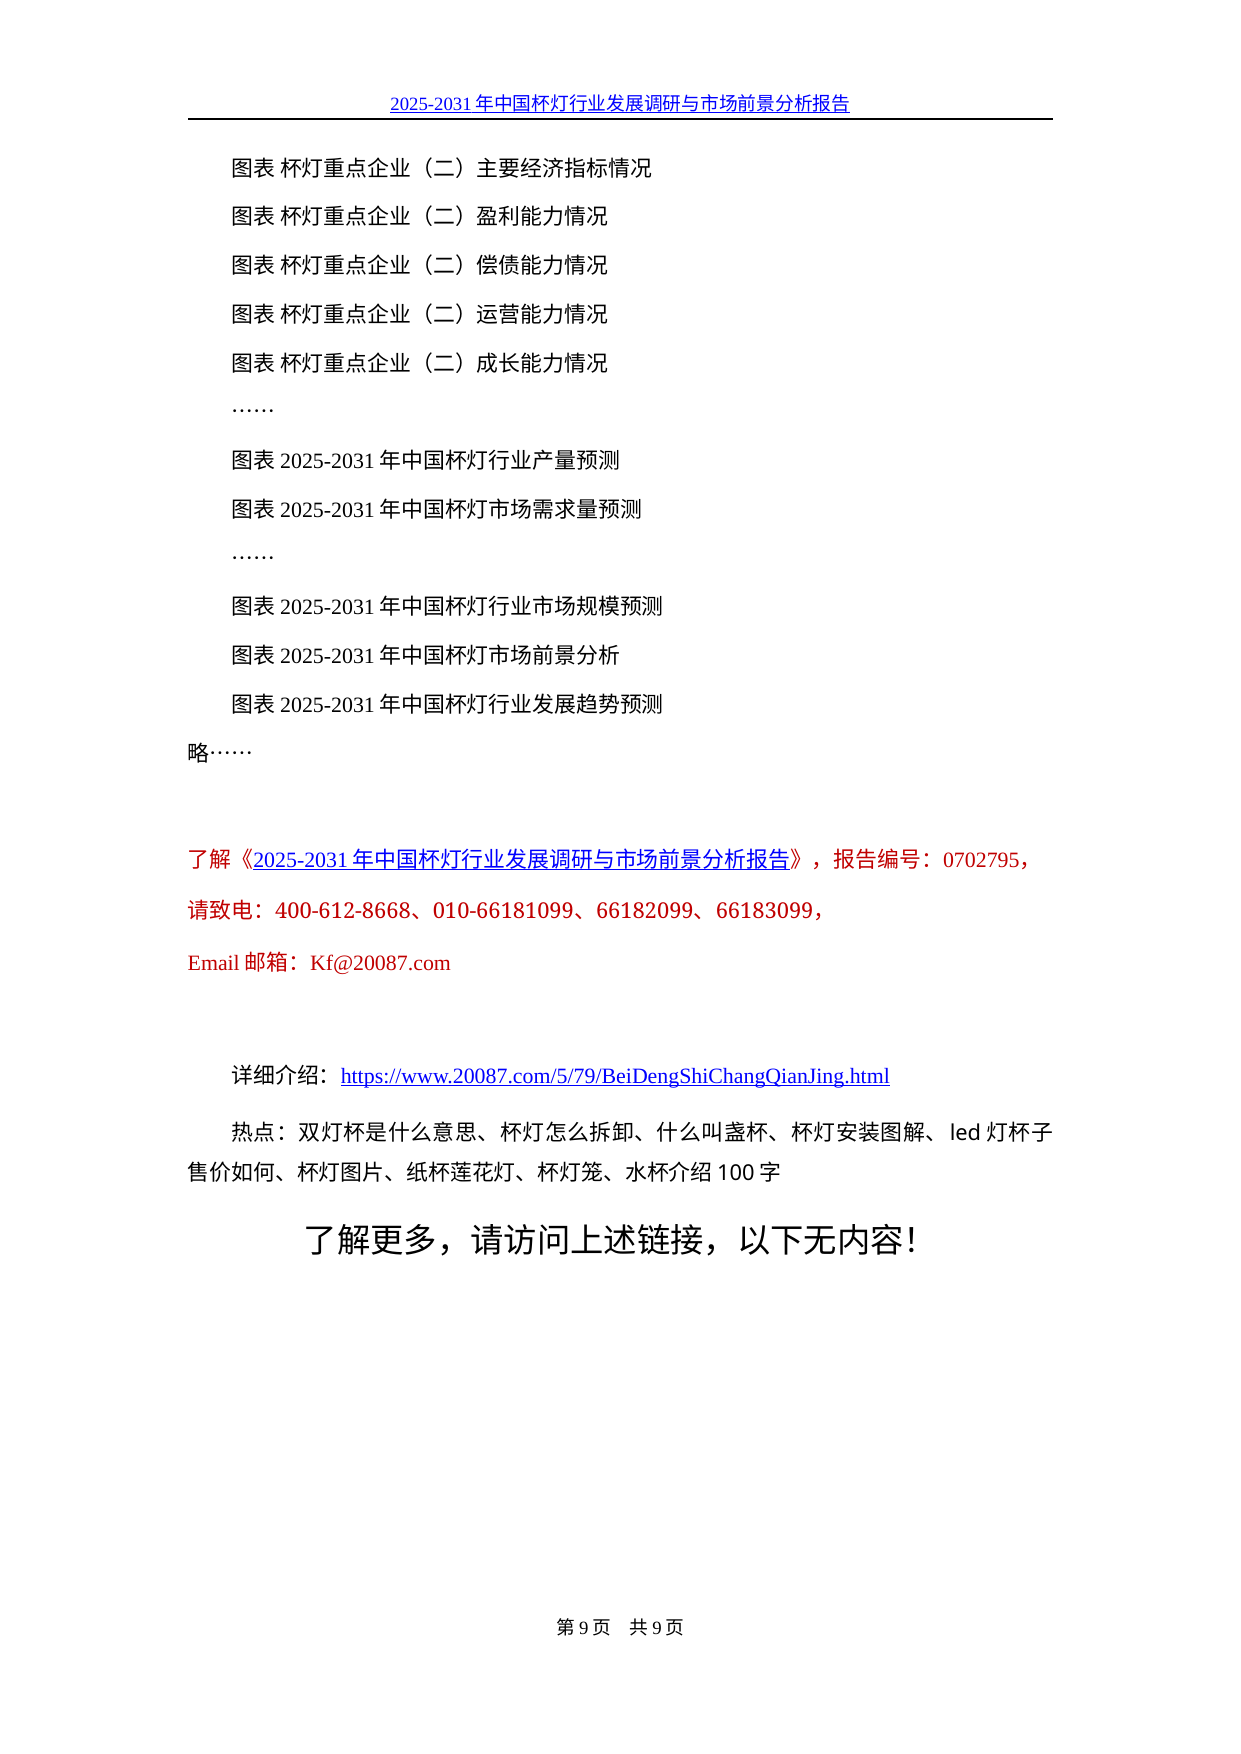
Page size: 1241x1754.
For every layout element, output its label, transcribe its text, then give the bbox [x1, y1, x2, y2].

text 请致电：400-612-8668、010-66181099、66182099、66183099， [187, 893, 1053, 926]
text 热点：双灯杯是什么意思、杯灯怎么拆卸、什么叫盏杯、杯灯安装图解、led灯杯子售价如何、杯灯图片、纸杯莲花灯、杯灯笼、水杯介绍100字 [187, 1114, 1053, 1187]
title 了解更多，请访问上述链接，以下无内容！ [187, 1205, 1053, 1270]
text Email邮箱：Kf@20087.com [187, 945, 1053, 977]
text 详细介绍：https://www.20087.com/5/79/BeiDengShiChangQianJing.html [187, 1058, 1053, 1090]
text 了解《2025-2031年中国杯灯行业发展调研与市场前景分析报告》，报告编号：0702795， [187, 842, 1053, 874]
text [187, 150, 1053, 768]
